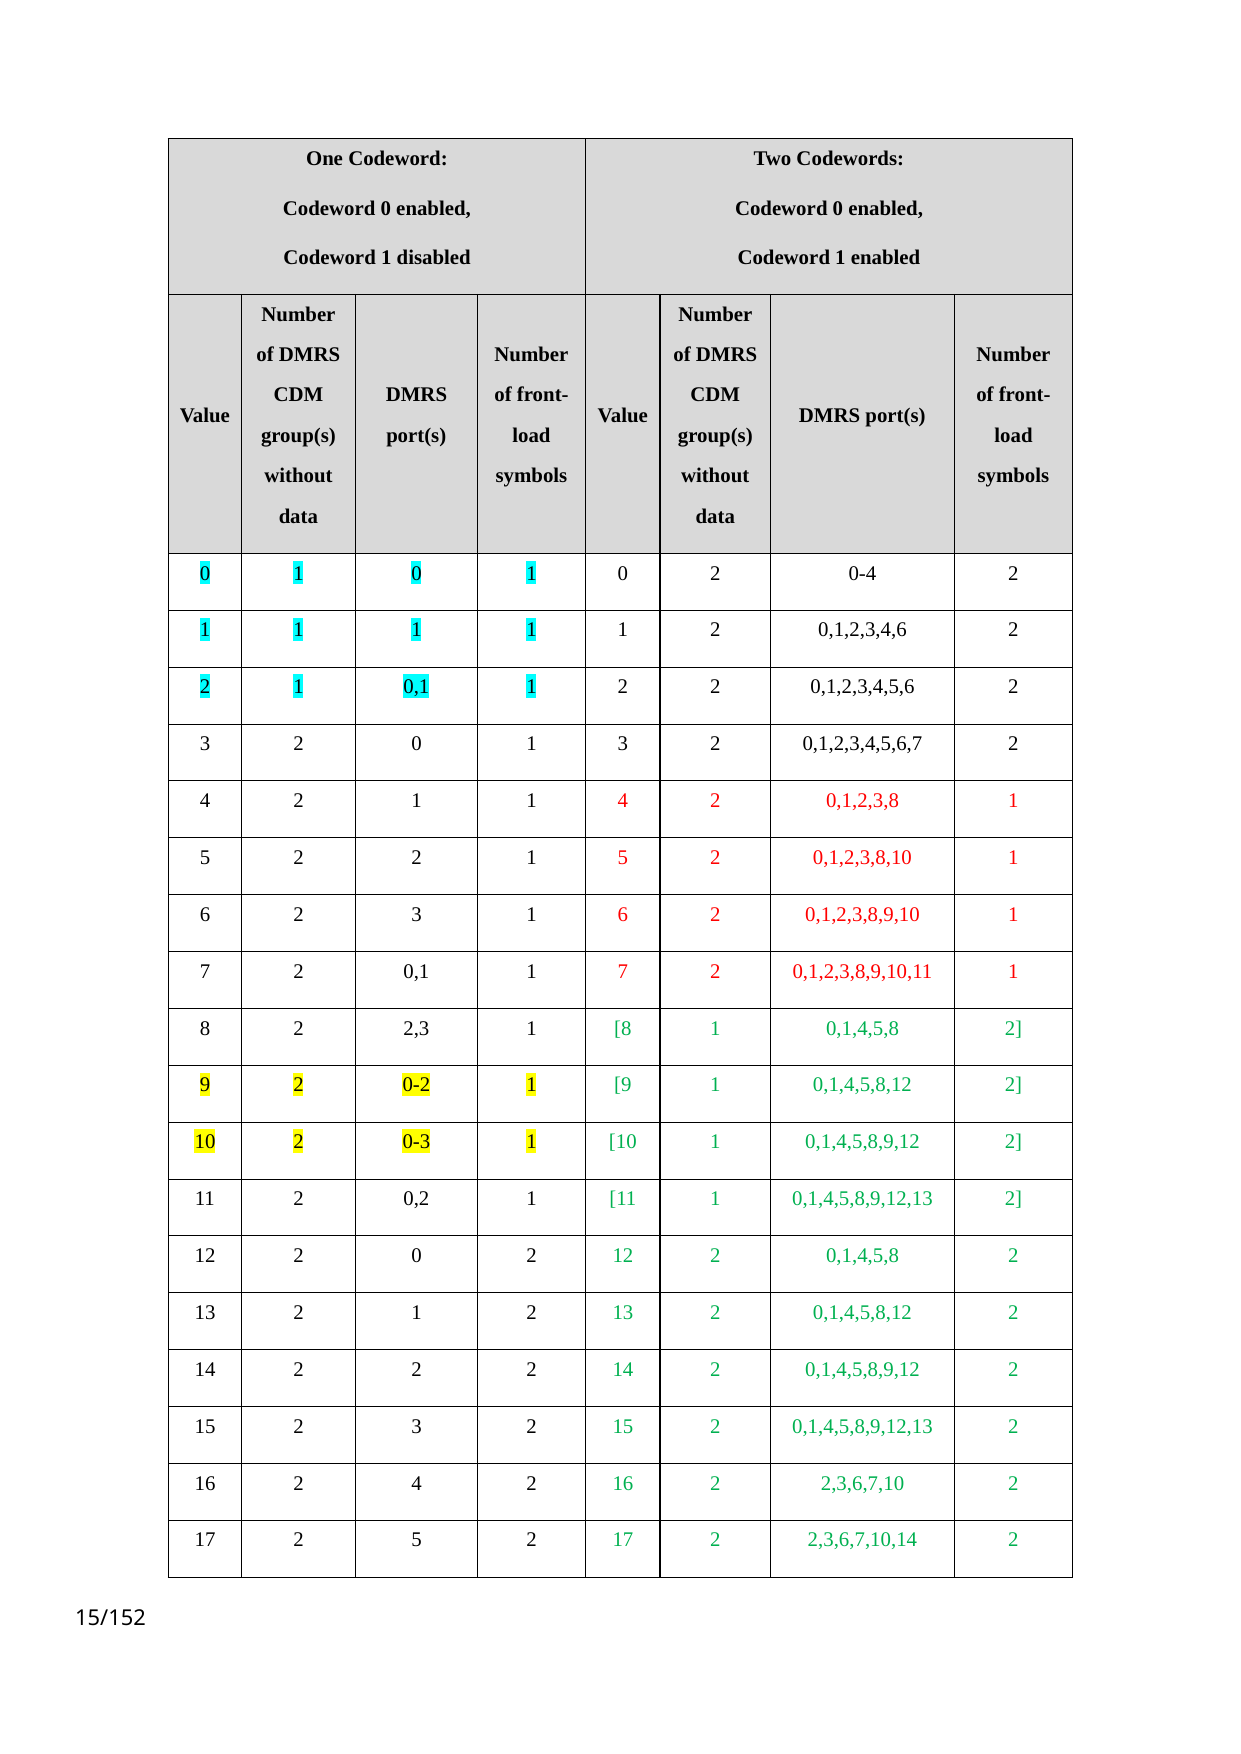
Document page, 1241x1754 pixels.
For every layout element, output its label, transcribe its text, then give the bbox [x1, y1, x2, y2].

table_cell 2 [242, 1293, 355, 1349]
table_cell [8 [586, 1009, 659, 1065]
table_cell 12 [586, 1236, 659, 1292]
table_cell 2,3 [356, 1009, 477, 1065]
table_cell 0 [356, 1236, 477, 1292]
table_cell 2 [661, 554, 770, 610]
table_cell 2 [242, 838, 355, 894]
table_cell 2,3,6,7,10 [771, 1464, 954, 1520]
table_cell 2 [478, 1236, 585, 1292]
table_cell 2 [661, 1521, 770, 1577]
table_cell 2 [242, 725, 355, 780]
table_cell 0 [169, 554, 241, 610]
table_cell 1 [955, 781, 1072, 837]
table_cell 2 [955, 554, 1072, 610]
table_cell 9 [169, 1066, 241, 1122]
table_cell 2 [661, 611, 770, 667]
table_cell 1 [356, 781, 477, 837]
table_cell 7 [169, 952, 241, 1008]
table_cell 0,1,2,3,4,5,6,7 [771, 725, 954, 780]
table_cell 2 [478, 1350, 585, 1406]
table_cell 0,1,2,3,4,5,6 [771, 668, 954, 723]
table_cell 2] [955, 1066, 1072, 1122]
table_cell [9 [586, 1066, 659, 1122]
table_cell 0,1,2,3,8,10 [771, 838, 954, 894]
table_cell 6 [586, 895, 659, 951]
table_cell 2 [955, 611, 1072, 667]
table_cell 1 [478, 1180, 585, 1235]
table_cell 5 [356, 1521, 477, 1577]
table_cell 2] [955, 1180, 1072, 1235]
table_cell 1 [478, 1123, 585, 1178]
table_cell 4 [169, 781, 241, 837]
table_cell 17 [169, 1521, 241, 1577]
table_cell 1 [169, 611, 241, 667]
table_cell 15 [169, 1407, 241, 1463]
table_cell 2 [661, 781, 770, 837]
table_cell 1 [955, 838, 1072, 894]
table_cell 2 [478, 1407, 585, 1463]
table_cell 1 [478, 1066, 585, 1122]
table_cell 2 [242, 1180, 355, 1235]
table_cell Value [169, 295, 241, 553]
table_cell 2 [661, 1407, 770, 1463]
table_cell 2,3,6,7,10,14 [771, 1521, 954, 1577]
table_cell 2 [242, 1009, 355, 1065]
table_cell 2] [955, 1123, 1072, 1178]
table_cell 2 [955, 1407, 1072, 1463]
table_cell 14 [586, 1350, 659, 1406]
table_cell 2 [661, 838, 770, 894]
table_cell 4 [356, 1464, 477, 1520]
table_cell 1 [478, 781, 585, 837]
table_cell 2 [661, 725, 770, 780]
table_cell 2 [661, 668, 770, 723]
table_cell Value [586, 295, 659, 553]
table_cell 2 [242, 895, 355, 951]
table_cell 10 [169, 1123, 241, 1178]
table_cell 2 [955, 1521, 1072, 1577]
table_cell 2 [242, 1464, 355, 1520]
table_cell [10 [586, 1123, 659, 1178]
table_cell 0,1,4,5,8,12 [771, 1293, 954, 1349]
table_cell 2 [955, 1236, 1072, 1292]
table_header Two Codewords: Codeword 0 enabled, Codeword 1 enabled [586, 139, 1072, 294]
table_cell 1 [661, 1009, 770, 1065]
table_cell 2 [242, 1236, 355, 1292]
table_cell 2 [169, 668, 241, 723]
table_cell 0,1 [356, 668, 477, 723]
table_cell 0 [356, 725, 477, 780]
table_cell 1 [478, 725, 585, 780]
table_cell 2 [242, 1521, 355, 1577]
table_cell DMRS port(s) [771, 295, 954, 553]
table_cell Number of DMRS CDM group(s) without data [661, 295, 770, 553]
table_cell 1 [242, 554, 355, 610]
table_cell 12 [169, 1236, 241, 1292]
table_cell 3 [586, 725, 659, 780]
table_cell 5 [169, 838, 241, 894]
table_cell 4 [586, 781, 659, 837]
table_cell 3 [356, 895, 477, 951]
table_cell 15 [586, 1407, 659, 1463]
table_cell 2 [478, 1464, 585, 1520]
table_cell 16 [586, 1464, 659, 1520]
table_cell 1 [478, 611, 585, 667]
table_cell 1 [478, 554, 585, 610]
table_cell 2 [661, 1350, 770, 1406]
table_cell 0,1 [356, 952, 477, 1008]
table_cell 1 [661, 1123, 770, 1178]
table_cell 0,1,4,5,8,9,12,13 [771, 1180, 954, 1235]
table_cell 6 [169, 895, 241, 951]
table_cell Number of front-load symbols [955, 295, 1072, 553]
table_cell DMRS port(s) [356, 295, 477, 553]
table_cell 0 [586, 554, 659, 610]
table_cell 0,2 [356, 1180, 477, 1235]
table_cell 1 [478, 952, 585, 1008]
table_cell 2 [955, 1464, 1072, 1520]
table_cell 17 [586, 1521, 659, 1577]
table_cell 2 [242, 1350, 355, 1406]
table_cell 0,1,2,3,4,6 [771, 611, 954, 667]
table_cell 1 [955, 952, 1072, 1008]
table_cell 1 [478, 668, 585, 723]
table_header One Codeword: Codeword 0 enabled, Codeword 1 disabled [169, 139, 585, 294]
table_cell 0-2 [356, 1066, 477, 1122]
table_cell 2 [356, 1350, 477, 1406]
table_cell 1 [661, 1066, 770, 1122]
table_cell 2 [955, 668, 1072, 723]
table_cell 16 [169, 1464, 241, 1520]
table_cell 2 [955, 1293, 1072, 1349]
table_cell 11 [169, 1180, 241, 1235]
table_cell 8 [169, 1009, 241, 1065]
table_cell 0-4 [771, 554, 954, 610]
table_cell 5 [586, 838, 659, 894]
table_cell 1 [586, 611, 659, 667]
table_cell 0,1,4,5,8,9,12 [771, 1350, 954, 1406]
table_cell 1 [478, 838, 585, 894]
table_cell 3 [356, 1407, 477, 1463]
table_cell 2 [955, 725, 1072, 780]
table_cell 0,1,4,5,8 [771, 1009, 954, 1065]
table_cell 0-3 [356, 1123, 477, 1178]
table_cell 0,1,4,5,8,9,12,13 [771, 1407, 954, 1463]
table_cell 7 [586, 952, 659, 1008]
table_cell 0,1,4,5,8,12 [771, 1066, 954, 1122]
table_cell Number of DMRS CDM group(s) without data [242, 295, 355, 553]
table_cell 13 [169, 1293, 241, 1349]
table_cell 0,1,2,3,8,9,10 [771, 895, 954, 951]
table_cell 2 [356, 838, 477, 894]
table_cell 2 [242, 1123, 355, 1178]
table_cell 2 [661, 1293, 770, 1349]
table_cell 2 [242, 1066, 355, 1122]
table_cell 14 [169, 1350, 241, 1406]
table_cell 2 [586, 668, 659, 723]
table_cell 1 [478, 895, 585, 951]
table_cell 2 [478, 1293, 585, 1349]
table_cell [11 [586, 1180, 659, 1235]
table_cell 13 [586, 1293, 659, 1349]
table_cell 1 [478, 1009, 585, 1065]
table_cell 1 [955, 895, 1072, 951]
table_cell 2 [955, 1350, 1072, 1406]
table_cell 0,1,2,3,8,9,10,11 [771, 952, 954, 1008]
table_cell 1 [242, 668, 355, 723]
table_cell 2 [661, 1464, 770, 1520]
table_cell 1 [356, 611, 477, 667]
table_cell 2 [661, 895, 770, 951]
table_cell 2] [955, 1009, 1072, 1065]
table_cell 0,1,2,3,8 [771, 781, 954, 837]
table_cell 1 [356, 1293, 477, 1349]
table_cell 0 [356, 554, 477, 610]
table_cell 2 [661, 952, 770, 1008]
table_cell 0,1,4,5,8 [771, 1236, 954, 1292]
table_cell 2 [242, 1407, 355, 1463]
table_cell 2 [478, 1521, 585, 1577]
table_cell 0,1,4,5,8,9,12 [771, 1123, 954, 1178]
table_cell 1 [661, 1180, 770, 1235]
table_cell 1 [242, 611, 355, 667]
table_cell 3 [169, 725, 241, 780]
table_cell 2 [242, 781, 355, 837]
table_cell 2 [242, 952, 355, 1008]
table_cell 2 [661, 1236, 770, 1292]
table_cell Number of front-load symbols [478, 295, 585, 553]
